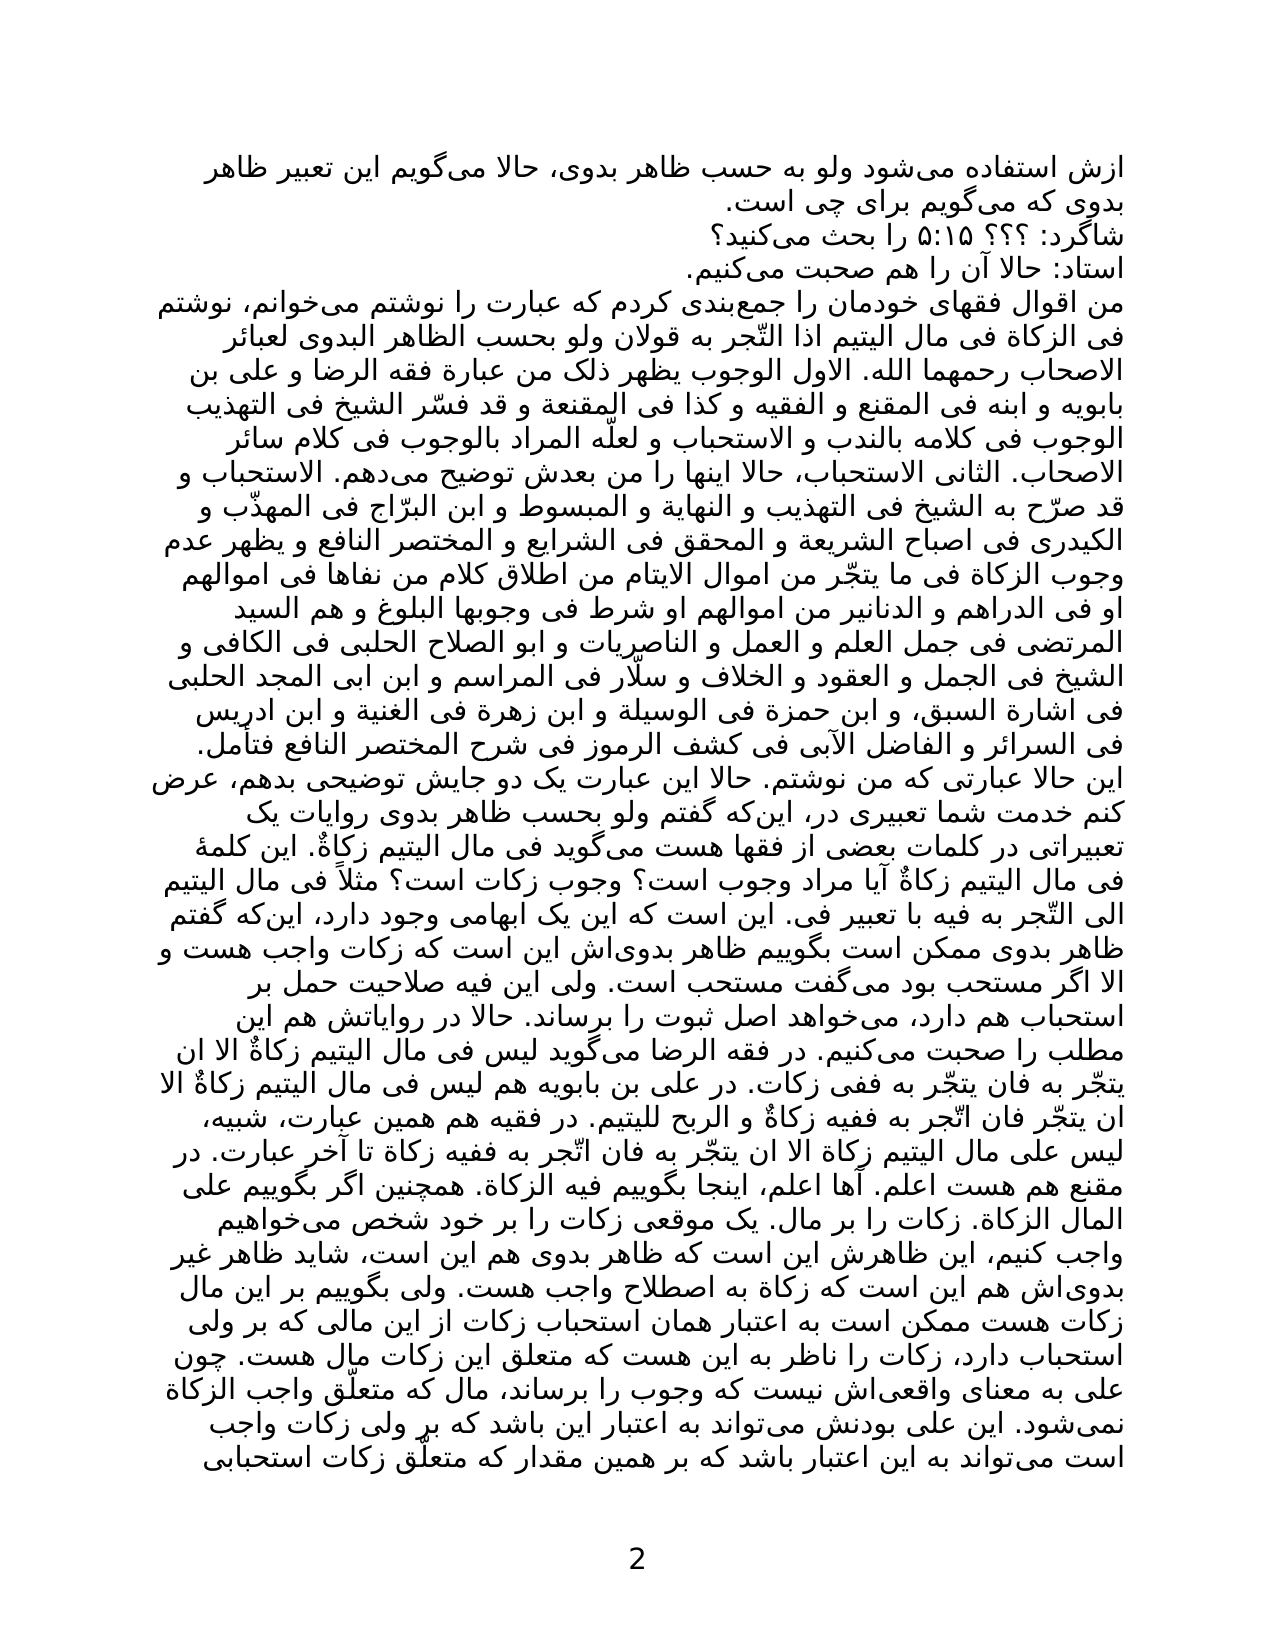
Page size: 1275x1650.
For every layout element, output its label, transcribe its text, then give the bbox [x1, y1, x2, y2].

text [150, 761, 1125, 1474]
text من اقوال فقهای خودمان را جمع‌بندی کردم که عبارت را نوشتم می‌خوانم، نوشتم فی الزکاة فی مال الیتیم اذا التّجر به قولان ولو بحسب الظاهر البدوی لعبائر الاصحاب رحمهما الله. الاول الوجوب یظهر ذلک من عبارة فقه الرضا و علی بن بابویه و ابنه فی المقنع و الفقیه و کذا فی المقنعة و قد فسّر الشیخ فی التهذیب الوجوب فی کلامه بالندب و الاستحباب و لعلّه المراد بالوجوب فی کلام سائر الاصحاب. الثانی الاستحباب، حالا اینها را من بعدش توضیح می‌دهم. الاستحباب و قد صرّح به الشیخ فی التهذیب و النهایة و المبسوط و ابن البرّاج فی المهذّب و الکیدری فی اصباح الشریعة و المحقق فی الشرایع و المختصر النافع و یظهر عدم وجوب الزکاة فی ما یتجّر من اموال الایتام من اطلاق کلام من نفاها فی اموالهم او فی الدراهم و الدنانیر من اموالهم او شرط فی وجوبها البلوغ و هم السید المرتضی فی جمل العلم و العمل و الناصریات و ابو الصلاح الحلبی فی الکافی و الشیخ فی الجمل و العقود و الخلاف و سلّار فی المراسم و ابن ابی المجد الحلبی فی اشارة السبق، و ابن حمزة فی الوسیلة و ابن زهرة فی الغنیة و ابن ادریس فی السرائر و الفاضل الآبی فی کشف الرموز فی شرح المختصر النافع فتأمل. [150, 286, 1125, 761]
text شاگرد: ؟؟؟ ۵:۱۵ را بحث می‌کنید؟ [150, 218, 1125, 252]
text استاد: حالا آن را هم صحبت می‌کنیم. [150, 252, 1125, 286]
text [150, 150, 1125, 218]
